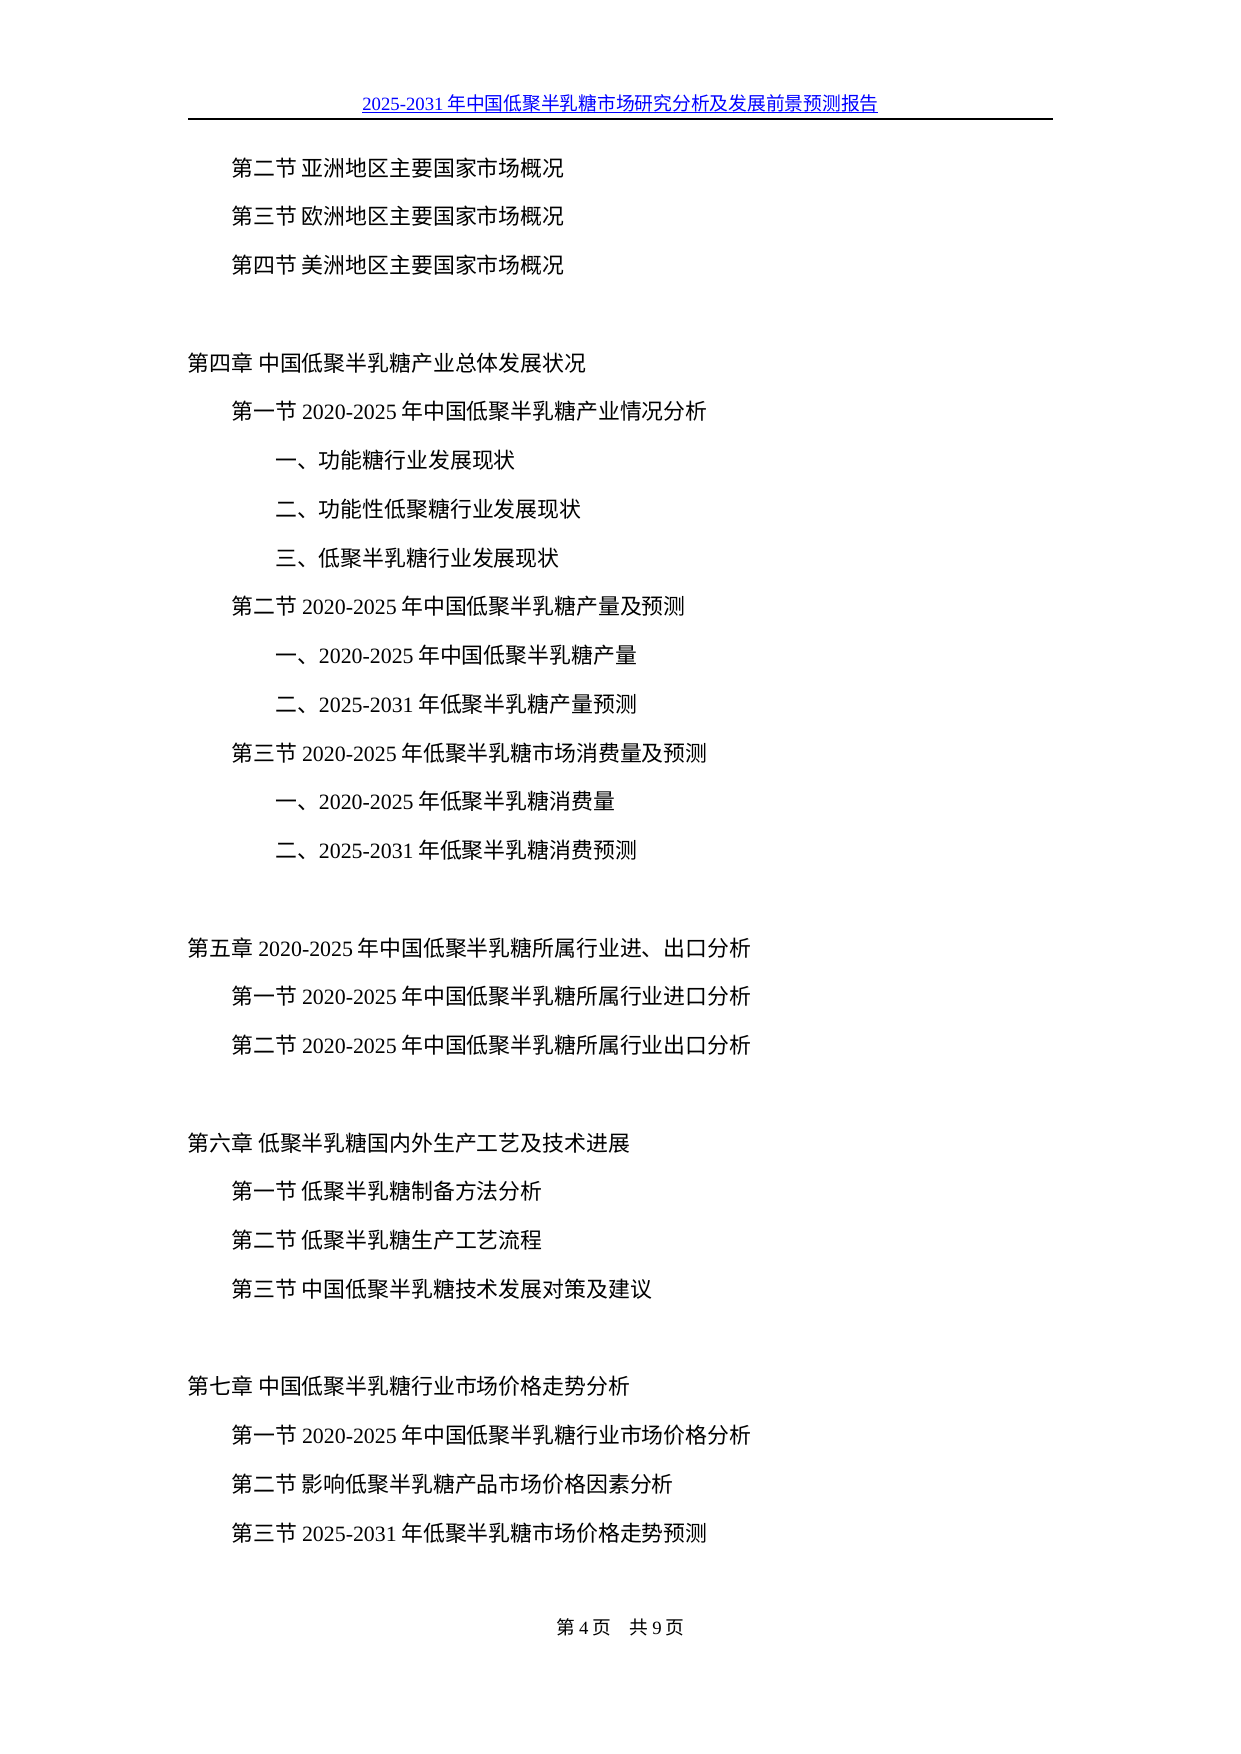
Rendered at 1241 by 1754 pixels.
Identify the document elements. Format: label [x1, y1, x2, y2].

text [187, 150, 1053, 1548]
